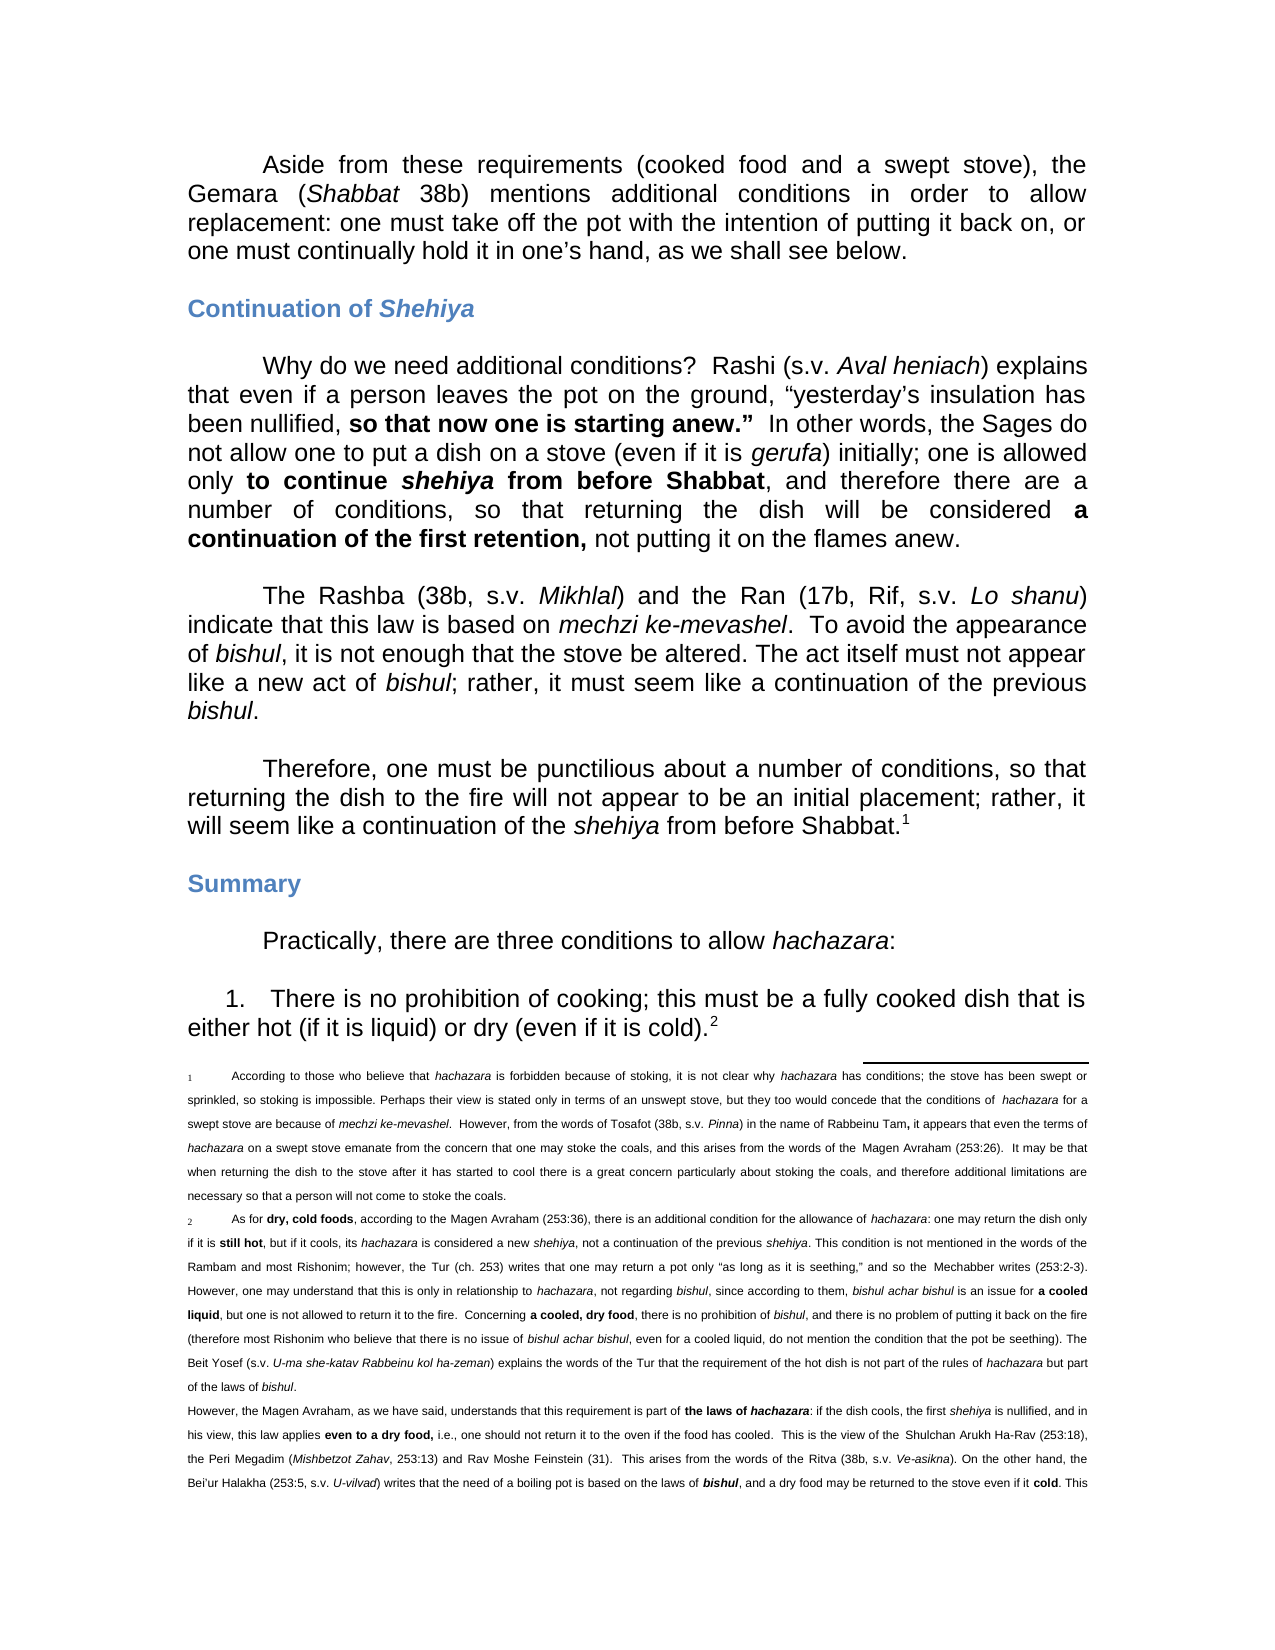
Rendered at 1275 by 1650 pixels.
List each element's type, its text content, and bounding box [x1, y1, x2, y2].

list There is no prohibition of cooking; this must be a fully cooked dish that is either hot (if it is liquid) or dry (even if it is cold). [187, 984, 1088, 1041]
text The Rashba (38b, s.v. Mikhlal) and the Ran (17b, Rif, s.v. Lo shanu) indicate that this law is based on mechzi ke-mevashel. To avoid the appearance of bishul, it is not enough that the stove be altered. The act itself must not appear like a new act of bishul; rather, it must seem like a continuation of the previous bishul. [187, 581, 1088, 725]
text Practically, there are three conditions to allow hachazara: [187, 926, 1088, 955]
text Continuation of Shehiya [187, 294, 1088, 322]
text Summary [187, 869, 1088, 897]
text Aside from these requirements (cooked food and a swept stove), the Gemara (Shabbat 38b) mentions additional conditions in order to allow replacement: one must take off the pot with the intention of putting it back on, or one must continually hold it in one’s hand, as we shall see below. [187, 150, 1088, 265]
text Therefore, one must be punctilious about a number of conditions, so that returning the dish to the fire will not appear to be an initial placement; rather, it will seem like a continuation of the shehiya from before Shabbat. [187, 754, 1088, 840]
text Why do we need additional conditions? Rashi (s.v. Aval heniach) explains that even if a person leaves the pot on the ground, “yesterday’s insulation has been nullified, so that now one is starting anew.” In other words, the Sages do not allow one to put a dish on a stove (even if it is gerufa) initially; one is allowed only to continue shehiya from before Shabbat, and therefore there are a number of conditions, so that returning the dish will be considered a continuation of the first retention, not putting it on the flames anew. [187, 351, 1088, 552]
